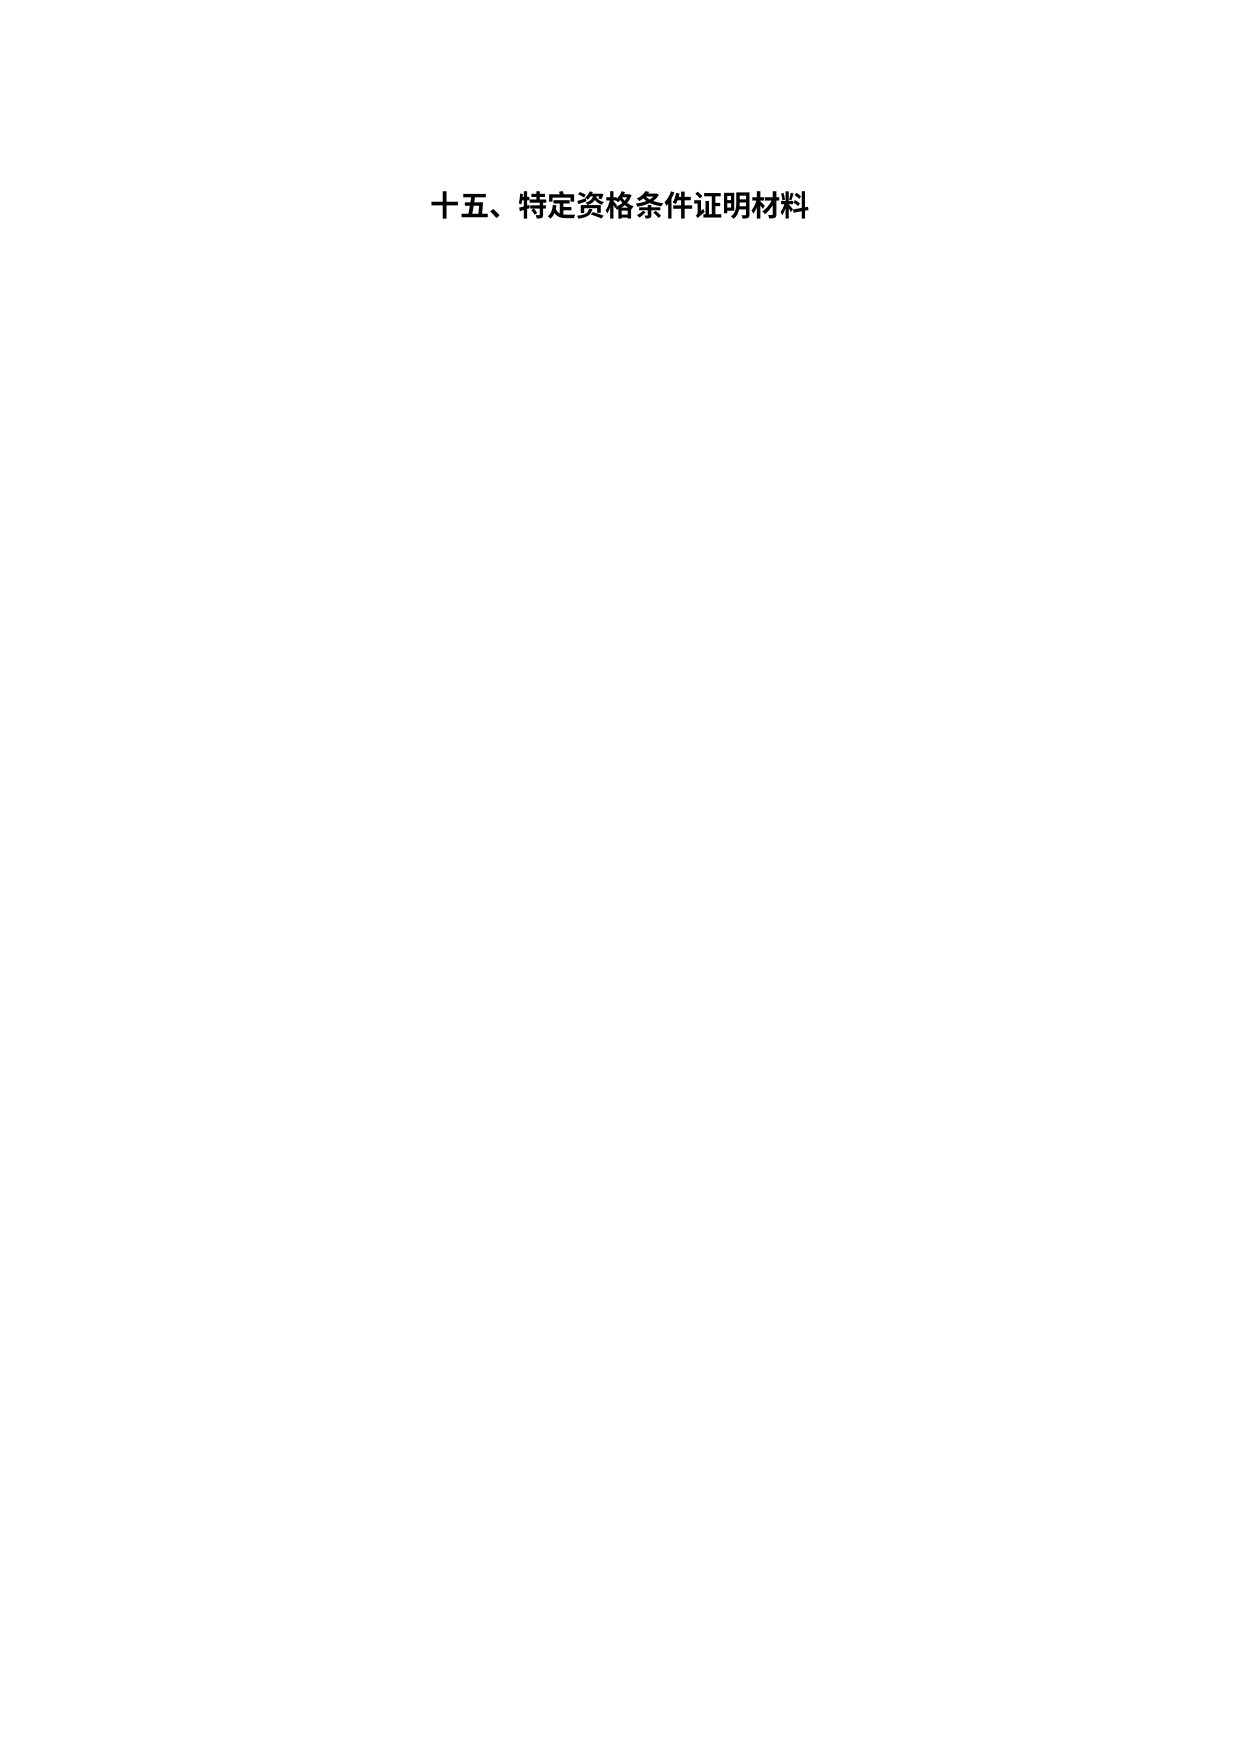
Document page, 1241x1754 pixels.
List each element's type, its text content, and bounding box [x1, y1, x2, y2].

subtitle 特定资格条件证明材料 [187, 164, 1053, 244]
